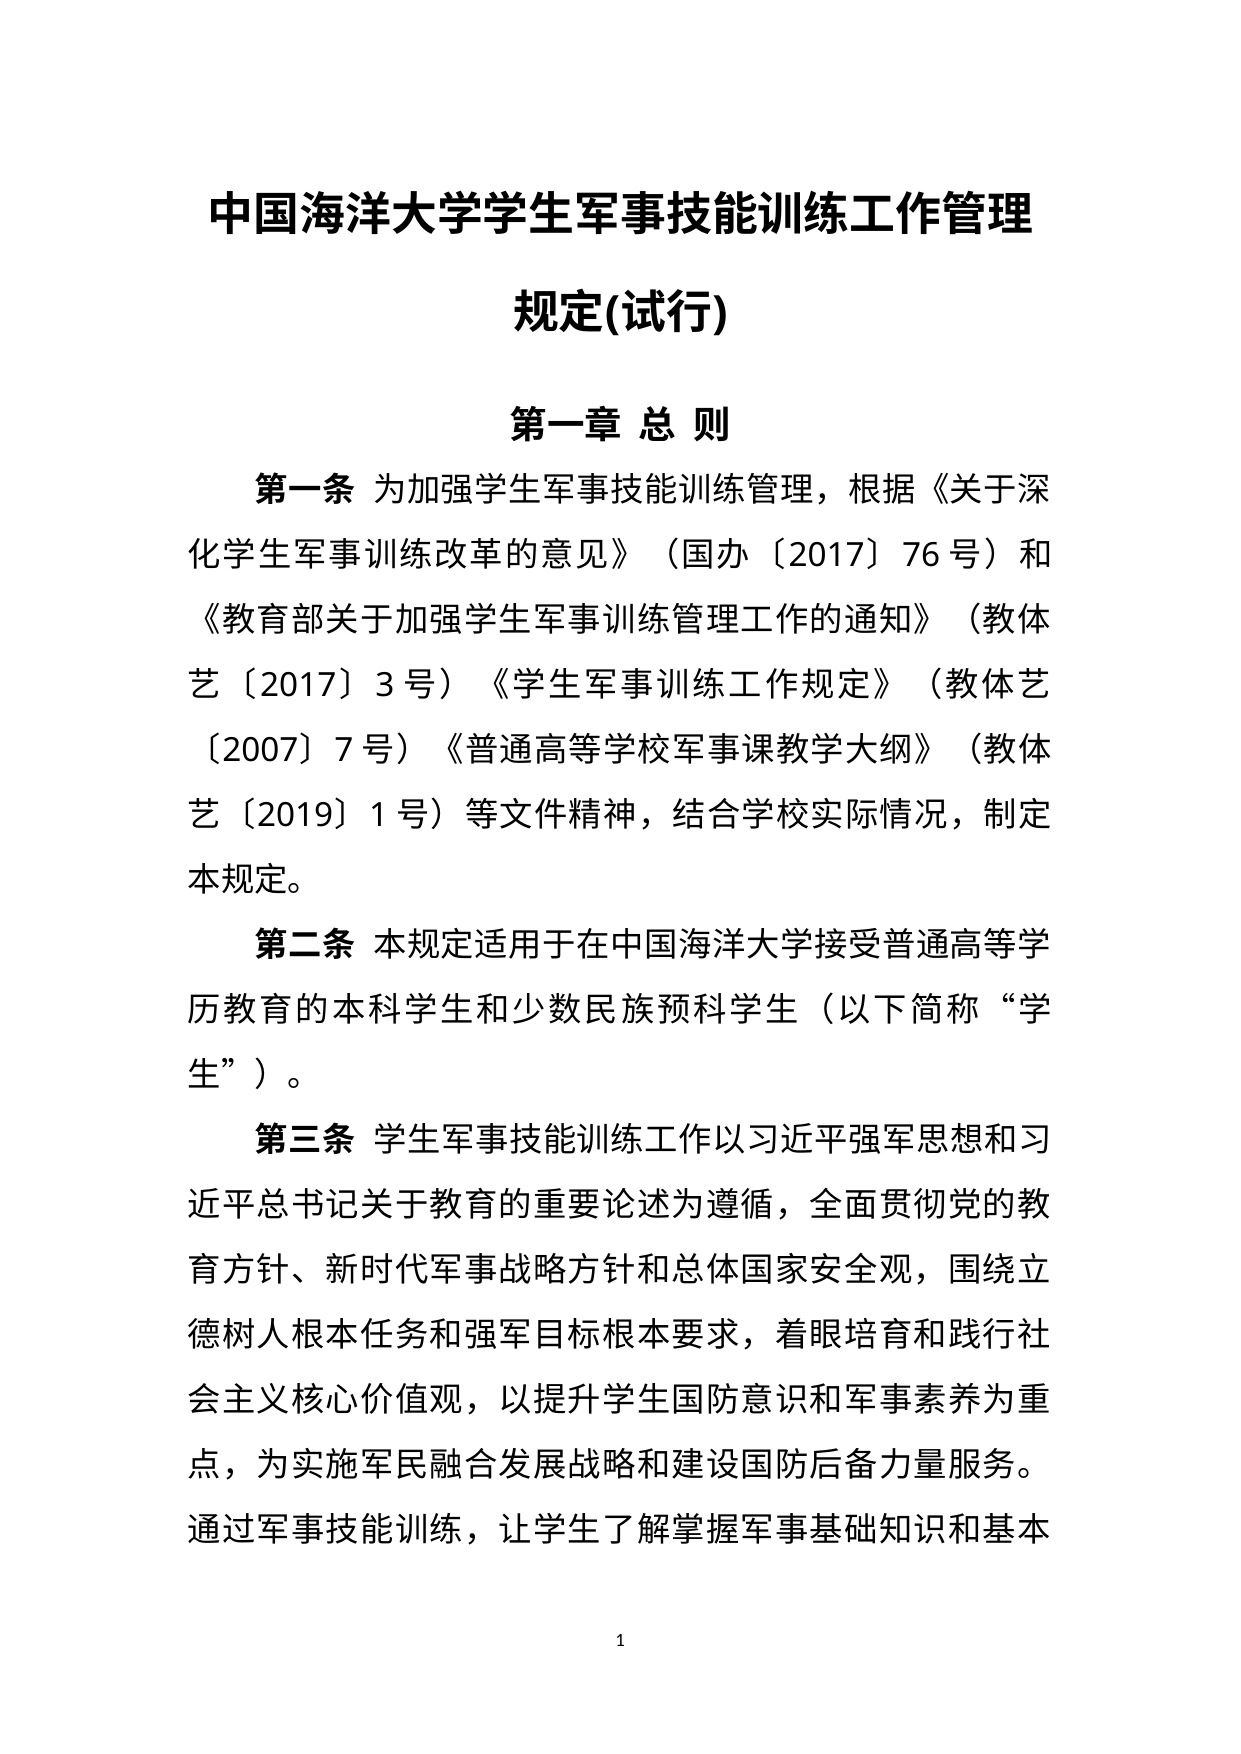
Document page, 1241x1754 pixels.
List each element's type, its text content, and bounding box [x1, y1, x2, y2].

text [187, 1104, 1053, 1559]
text 第一章 总 则 [187, 389, 1053, 454]
text 第一条 为加强学生军事技能训练管理，根据《关于深化学生军事训练改革的意见》（国办〔2017〕76号）和《教育部关于加强学生军事训练管理工作的通知》（教体艺〔2017〕3号）《学生军事训练工作规定》（教体艺〔2007〕7号）《普通高等学校军事课教学大纲》（教体艺〔2019〕1号）等文件精神，结合学校实际情况，制定本规定。 [187, 454, 1053, 909]
text 第二条 本规定适用于在中国海洋大学接受普通高等学历教育的本科学生和少数民族预科学生（以下简称“学生”）。 [187, 909, 1053, 1104]
text 中国海洋大学学生军事技能训练工作管理规定(试行) [187, 162, 1053, 357]
